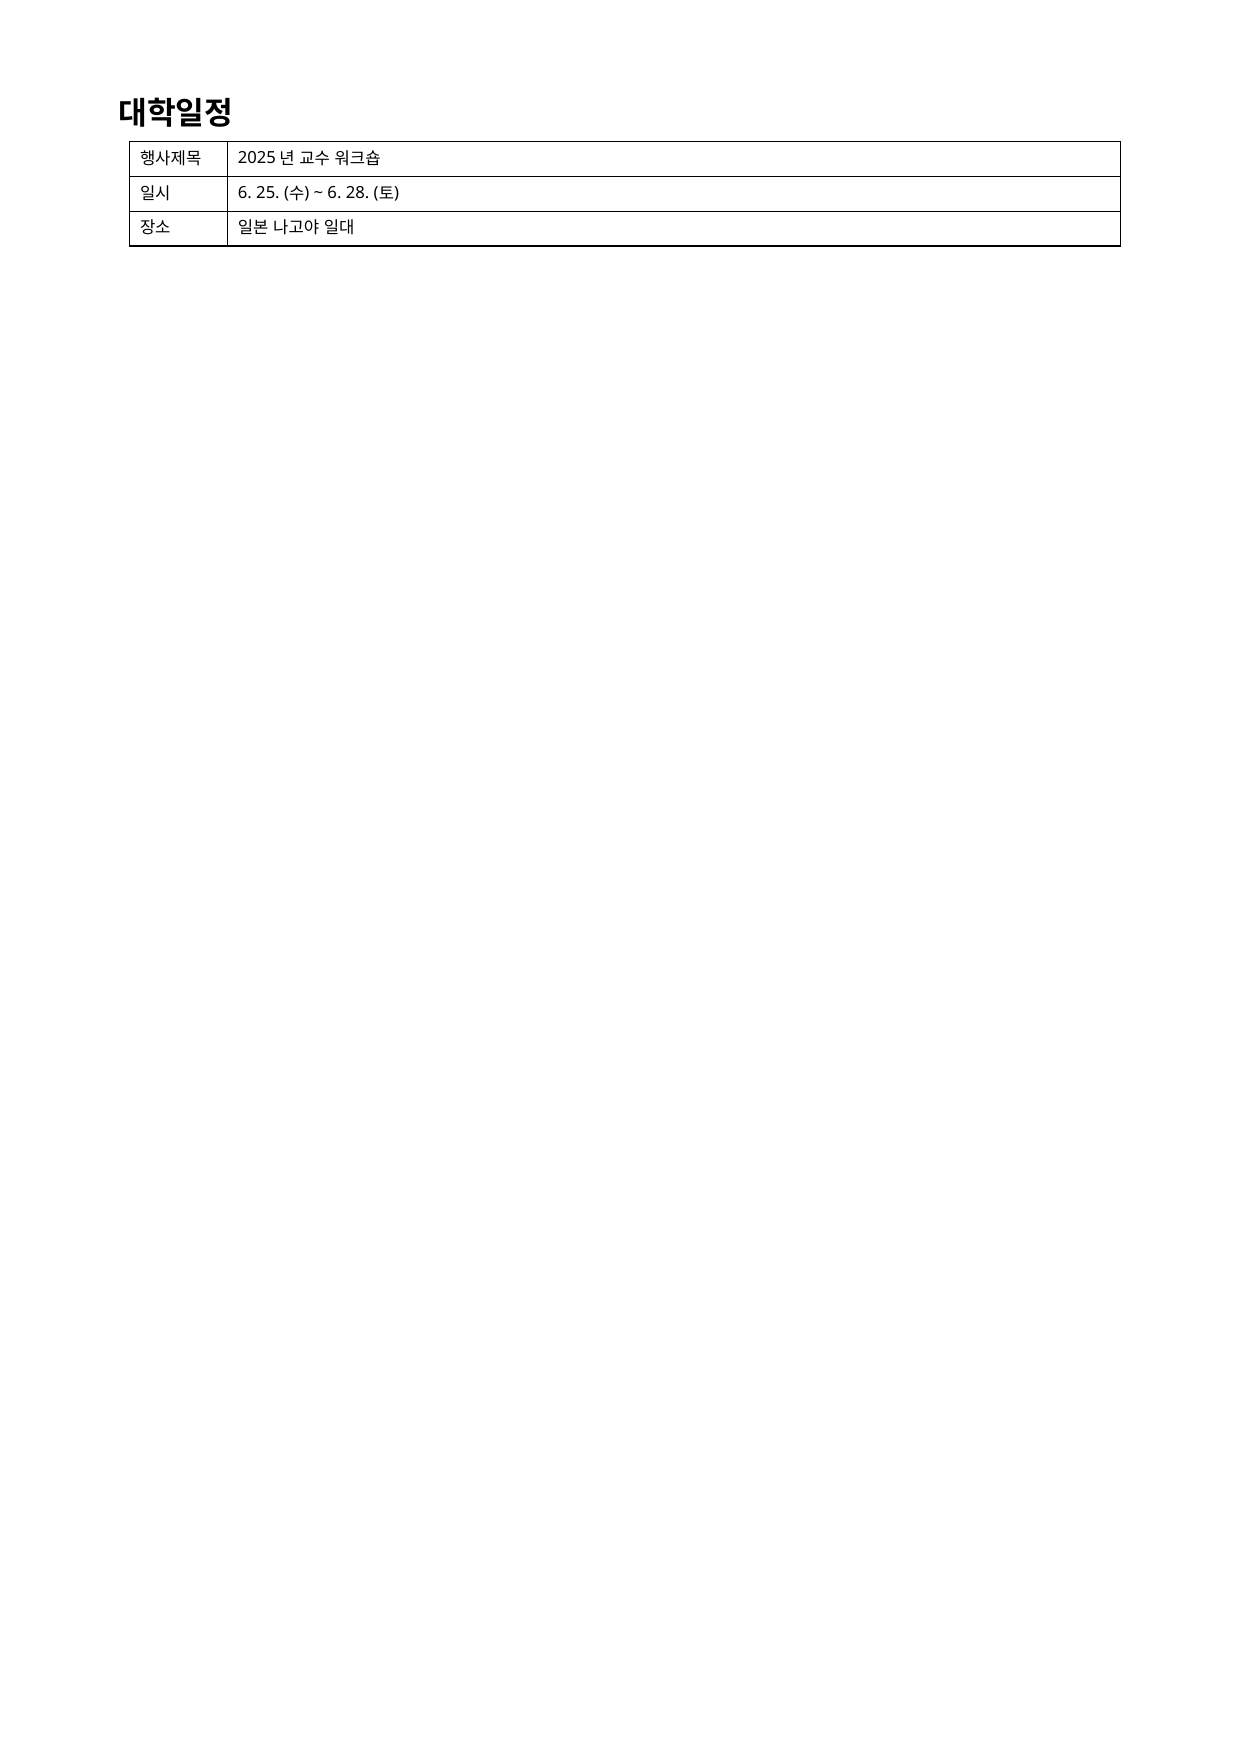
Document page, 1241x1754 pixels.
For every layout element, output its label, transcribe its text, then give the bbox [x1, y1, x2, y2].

table_cell 일시 [130, 177, 227, 211]
table_header 행사제목 [130, 142, 227, 176]
text 대학일정 [118, 88, 1122, 134]
table_cell 일본 나고야 일대 [228, 212, 1120, 245]
table_cell 장소 [130, 212, 227, 245]
table_header 2025년 교수 워크숍 [228, 142, 1120, 176]
table_cell 6. 25. (수) ~ 6. 28. (토) [228, 177, 1120, 211]
